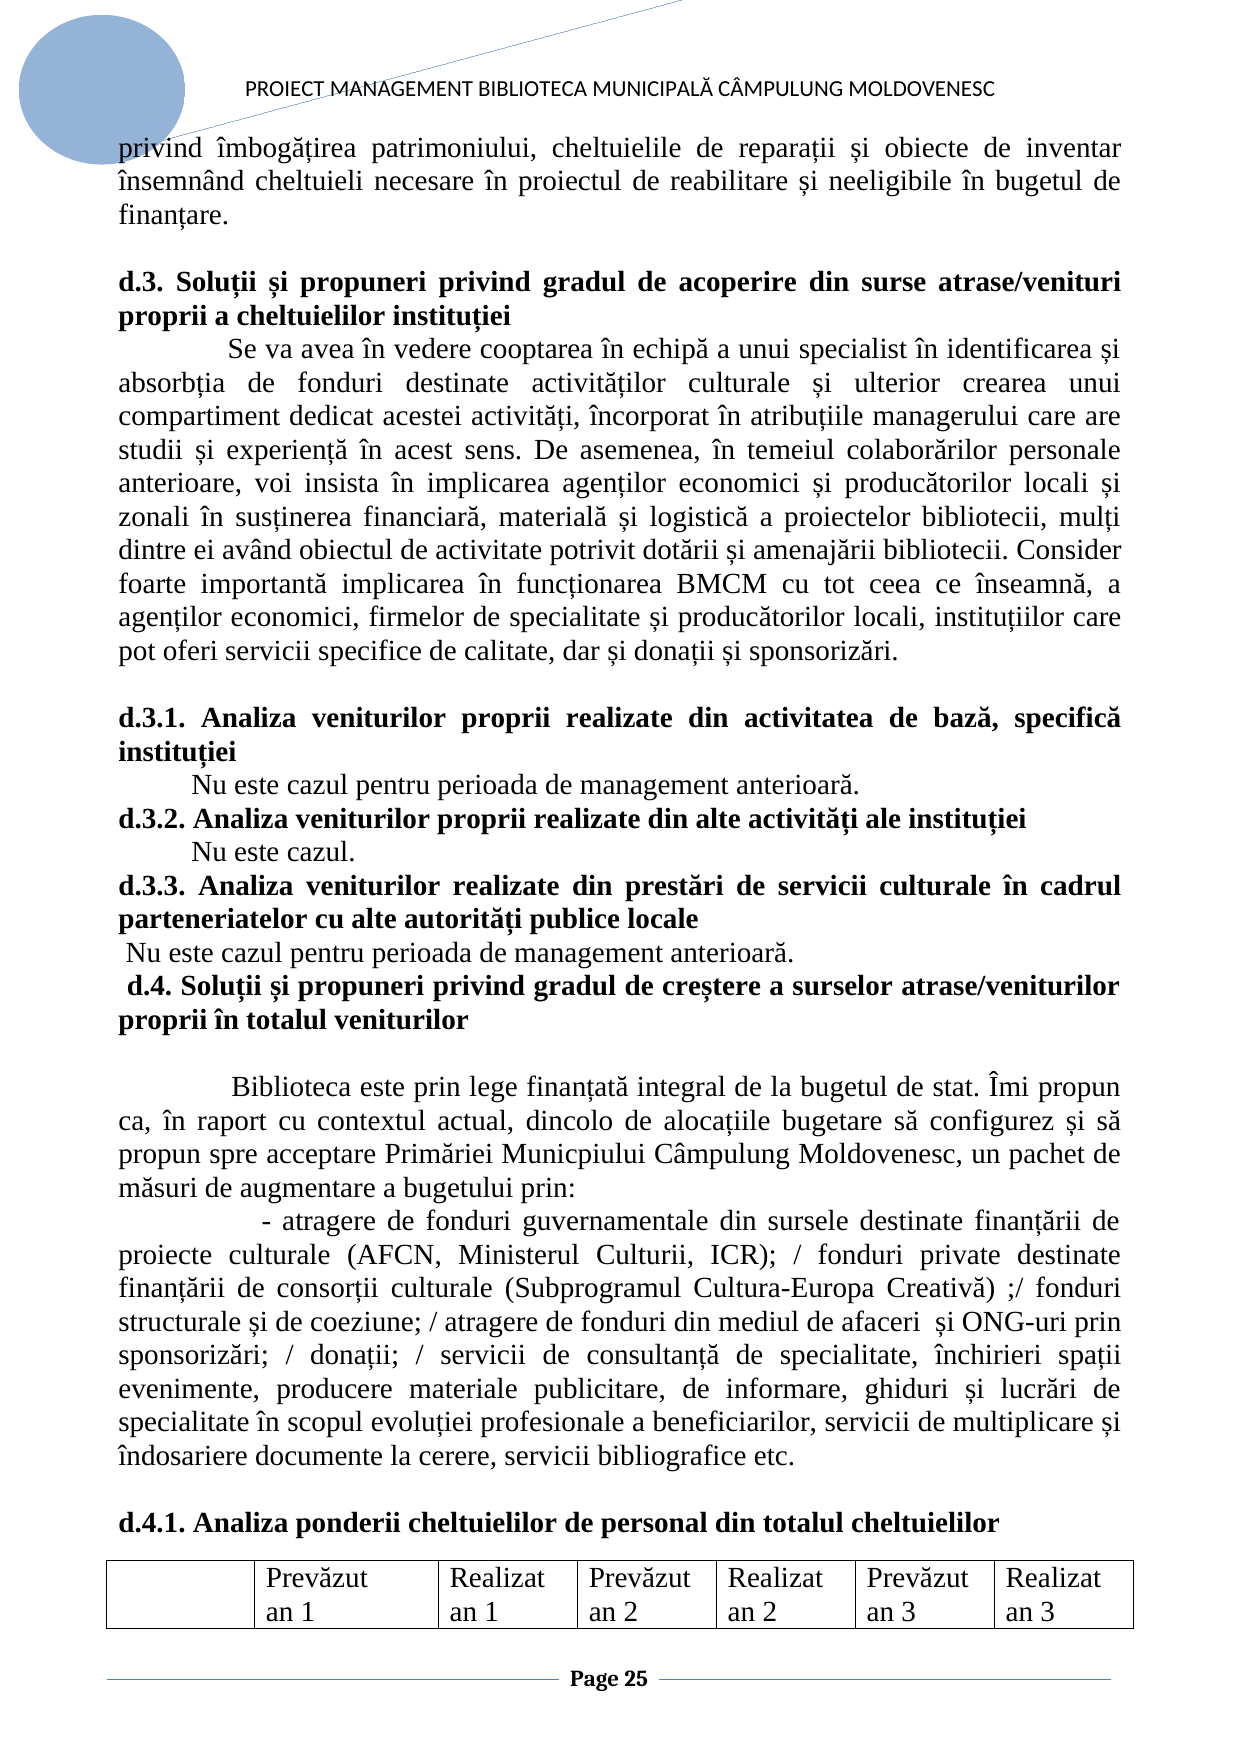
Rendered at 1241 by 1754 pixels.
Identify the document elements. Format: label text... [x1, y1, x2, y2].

list d.3.3. Analiza veniturilor realizate din prestări de servicii culturale în cadrul parteneriatelor cu alte autorități publice locale [118, 868, 1122, 935]
table_header Realizat an 3 [995, 1561, 1133, 1628]
list - atragere de fonduri guvernamentale din sursele destinate finanțării de proiecte culturale (AFCN, Ministerul Culturii, ICR); / fonduri private destinate finanțării de consorții culturale (Subprogramul Cultura-Europa Creativă) ;/ fonduri structurale și de coeziune; / atragere de fonduri din mediul de afaceri și ONG-uri prin sponsorizări; / donații; / servicii de consultanță de specialitate, închirieri spații evenimente, producere materiale publicitare, de informare, ghiduri și lucrări de specialitate în scopul evoluției profesionale a beneficiarilor, servicii de multiplicare și îndosariere documente la cerere, servicii bibliografice etc. [118, 1203, 1122, 1472]
list d.3.1. Analiza veniturilor proprii realizate din activitatea de bază, specifică instituției [118, 700, 1122, 767]
table_header Realizat an 2 [717, 1561, 855, 1628]
list d.3.2. Analiza veniturilor proprii realizate din alte activități ale instituției [118, 801, 1122, 834]
list d.3. Soluții și propuneri privind gradul de acoperire din surse atrase/venituri proprii a cheltuielilor instituției [118, 264, 1122, 331]
list Nu este cazul pentru perioada de management anterioară. [118, 935, 1122, 968]
table_header [107, 1561, 254, 1628]
list Nu este cazul. [118, 834, 1122, 868]
list Se va avea în vedere cooptarea în echipă a unui specialist în identificarea și absorbția de fonduri destinate activităților culturale și ulterior crearea unui compartiment dedicat acestei activități, încorporat în atribuțiile managerului care are studii și experiență în acest sens. De asemenea, în temeiul colaborărilor personale anterioare, voi insista în implicarea agenților economici și producătorilor locali și zonali în susținerea financiară, materială și logistică a proiectelor bibliotecii, mulți dintre ei având obiectul de activitate potrivit dotării și amenajării bibliotecii. Consider foarte importantă implicarea în funcționarea BMCM cu tot ceea ce înseamnă, a agenților economici, firmelor de specialitate și producătorilor locali, instituțiilor care pot oferi servicii specifice de calitate, dar și donații și sponsorizări. [118, 331, 1122, 667]
table_header Prevăzut an 2 [578, 1561, 716, 1628]
list d.4. Soluții și propuneri privind gradul de creștere a surselor atrase/veniturilor proprii în totalul veniturilor [118, 968, 1122, 1036]
list d.4.1. Analiza ponderii cheltuielilor de personal din totalul cheltuielilor [118, 1505, 1122, 1539]
table_header Prevăzut an 3 [856, 1561, 994, 1628]
list Nu este cazul pentru perioada de management anterioară. [118, 767, 1122, 801]
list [118, 130, 1122, 231]
table_header Realizat an 1 [439, 1561, 577, 1628]
list Biblioteca este prin lege finanțată integral de la bugetul de stat. Îmi propun ca, în raport cu contextul actual, dincolo de alocațiile bugetare să configurez și să propun spre acceptare Primăriei Municpiului Câmpulung Moldovenesc, un pachet de măsuri de augmentare a bugetului prin: [118, 1069, 1122, 1203]
table_header Prevăzut an 1 [255, 1561, 438, 1628]
